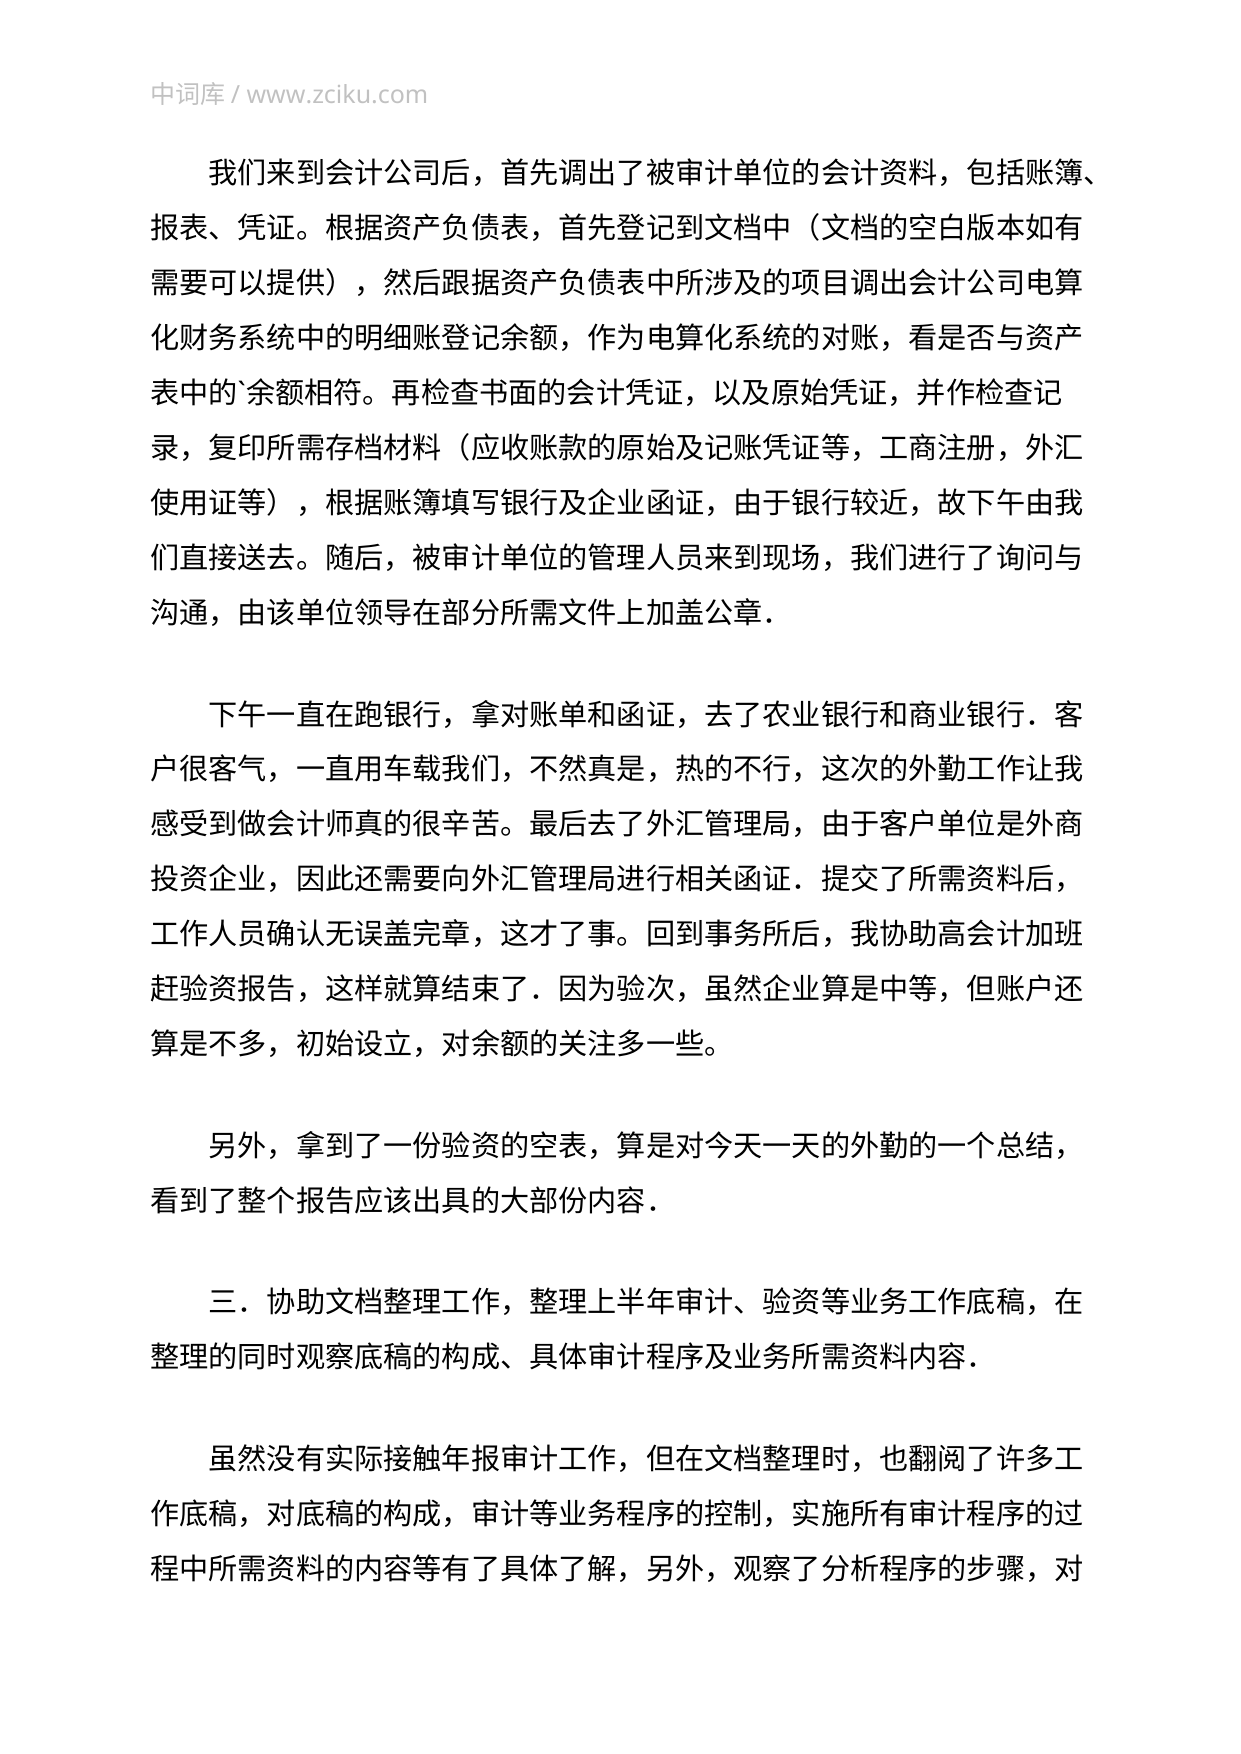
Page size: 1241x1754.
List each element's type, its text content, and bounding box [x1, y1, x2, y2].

text 三．协助文档整理工作，整理上半年审计、验资等业务工作底稿，在整理的同时观察底稿的构成、具体审计程序及业务所需资料内容． [150, 1279, 1090, 1376]
text 我们来到会计公司后，首先调出了被审计单位的会计资料，包括账簿、报表、凭证。根据资产负债表，首先登记到文档中（文档的空白版本如有需要可以提供），然后跟据资产负债表中所涉及的项目调出会计公司电算化财务系统中的明细账登记余额，作为电算化系统的对账，看是否与资产表中的`余额相符。再检查书面的会计凭证，以及原始凭证，并作检查记录，复印所需存档材料（应收账款的原始及记账凭证等，工商注册，外汇使用证等），根据账簿填写银行及企业函证，由于银行较近，故下午由我们直接送去。随后，被审计单位的管理人员来到现场，我们进行了询问与沟通，由该单位领导在部分所需文件上加盖公章． [150, 150, 1090, 632]
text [150, 1436, 1090, 1588]
text 另外，拿到了一份验资的空表，算是对今天一天的外勤的一个总结，看到了整个报告应该出具的大部份内容． [150, 1122, 1090, 1219]
text 下午一直在跑银行，拿对账单和函证，去了农业银行和商业银行．客户很客气，一直用车载我们，不然真是，热的不行，这次的外勤工作让我感受到做会计师真的很辛苦。最后去了外汇管理局，由于客户单位是外商投资企业，因此还需要向外汇管理局进行相关函证．提交了所需资料后，工作人员确认无误盖完章，这才了事。回到事务所后，我协助高会计加班赶验资报告，这样就算结束了．因为验次，虽然企业算是中等，但账户还算是不多，初始设立，对余额的关注多一些。 [150, 691, 1090, 1063]
